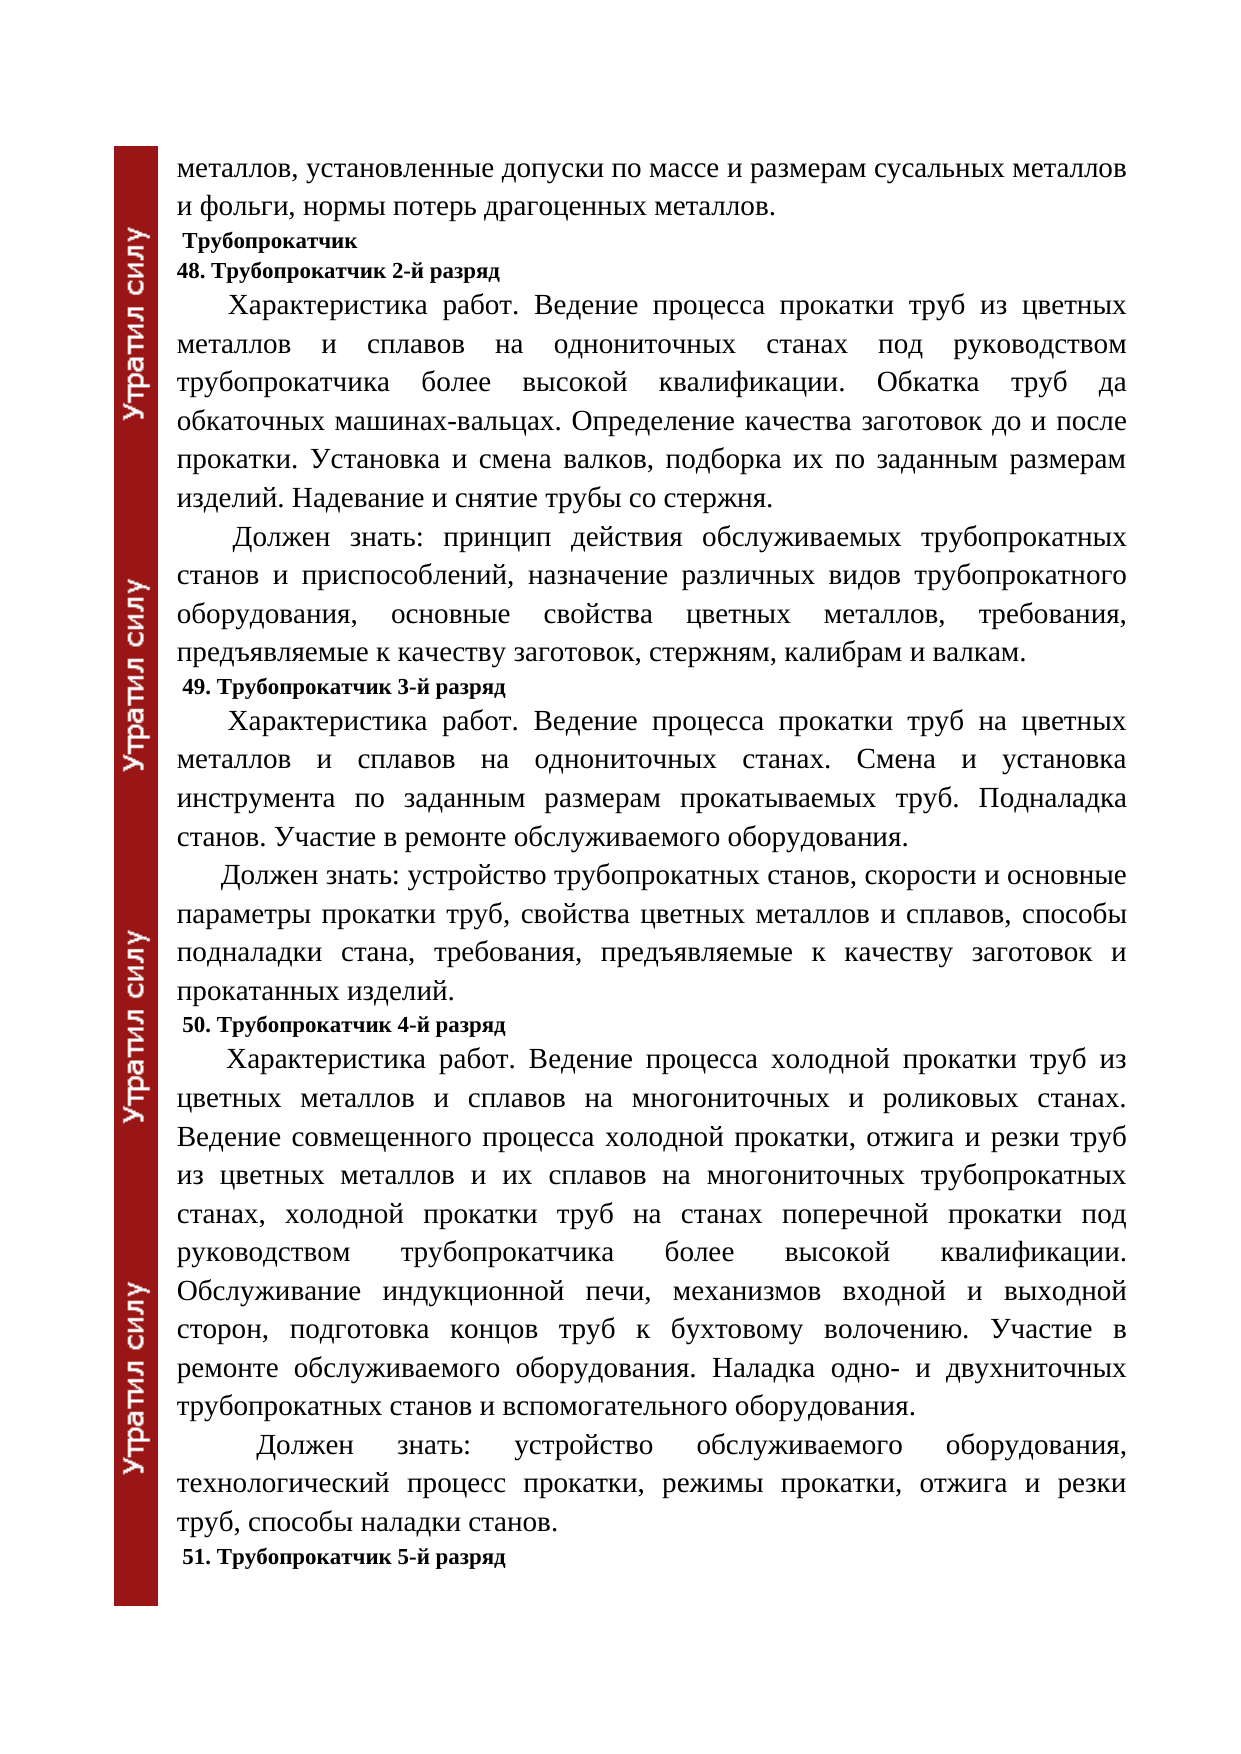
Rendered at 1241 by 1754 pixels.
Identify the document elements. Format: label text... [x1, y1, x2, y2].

picture [114, 222, 158, 227]
text Должен знать: устройство обслуживаемого оборудования, технологический процесс прокатки, режимы прокатки, отжига и резки труб, способы наладки станов. [112, 1427, 1128, 1538]
picture [114, 1538, 158, 1543]
text Характеристика работ. Ведение процесса прокатки труб на цветных металлов и сплавов на однониточных станах. Смена и установка инструмента по заданным размерам прокатываемых труб. Подналадка станов. Участие в ремонте обслуживаемого оборудования. [112, 703, 1128, 852]
text 50. Трубопрокатчик 4-й разряд [112, 1011, 1128, 1038]
picture [114, 514, 158, 519]
picture [114, 1422, 158, 1427]
text 51. Трубопрокатчик 5-й разряд [112, 1543, 1128, 1569]
picture [114, 1038, 158, 1042]
text Характеристика работ. Ведение процесса холодной прокатки труб из цветных металлов и сплавов на многониточных и роликовых станах. Ведение совмещенного процесса холодной прокатки, отжига и резки труб из цветных металлов и их сплавов на многониточных трубопрокатных станах, холодной прокатки труб на станах поперечной прокатки под руководством трубопрокатчика более высокой квалификации. Обслуживание индукционной печи, механизмов входной и выходной сторон, подготовка концов труб к бухтовому волочению. Участие в ремонте обслуживаемого оборудования. Наладка одно- и двухниточных трубопрокатных станов и вспомогательного оборудования. [112, 1042, 1128, 1422]
text 49. Трубопрокатчик 3-й разряд [112, 673, 1128, 699]
text Должен знать: принцип действия обслуживаемых трубопрокатных станов и приспособлений, назначение различных видов трубопрокатного оборудования, основные свойства цветных металлов, требования, предъявляемые к качеству заготовок, стержням, калибрам и валкам. [112, 519, 1128, 668]
picture [114, 1569, 158, 1606]
text Трубопрокатчик 48. Трубопрокатчик 2-й разряд [112, 227, 1128, 284]
text Характеристика работ. Ведение процесса прокатки труб из цветных металлов и сплавов на однониточных станах под руководством трубопрокатчика более высокой квалификации. Обкатка труб да обкаточных машинах-вальцах. Определение качества заготовок до и после прокатки. Установка и смена валков, подборка их по заданным размерам изделий. Надевание и снятие трубы со стержня. [112, 287, 1128, 514]
picture [114, 699, 158, 703]
text Должен знать: устройство трубопрокатных станов, скорости и основные параметры прокатки труб, свойства цветных металлов и сплавов, способы подналадки стана, требования, предъявляемые к качеству заготовок и прокатанных изделий. [112, 857, 1128, 1006]
picture [114, 1006, 158, 1011]
picture [114, 146, 158, 150]
picture [114, 852, 158, 857]
picture [114, 668, 158, 673]
